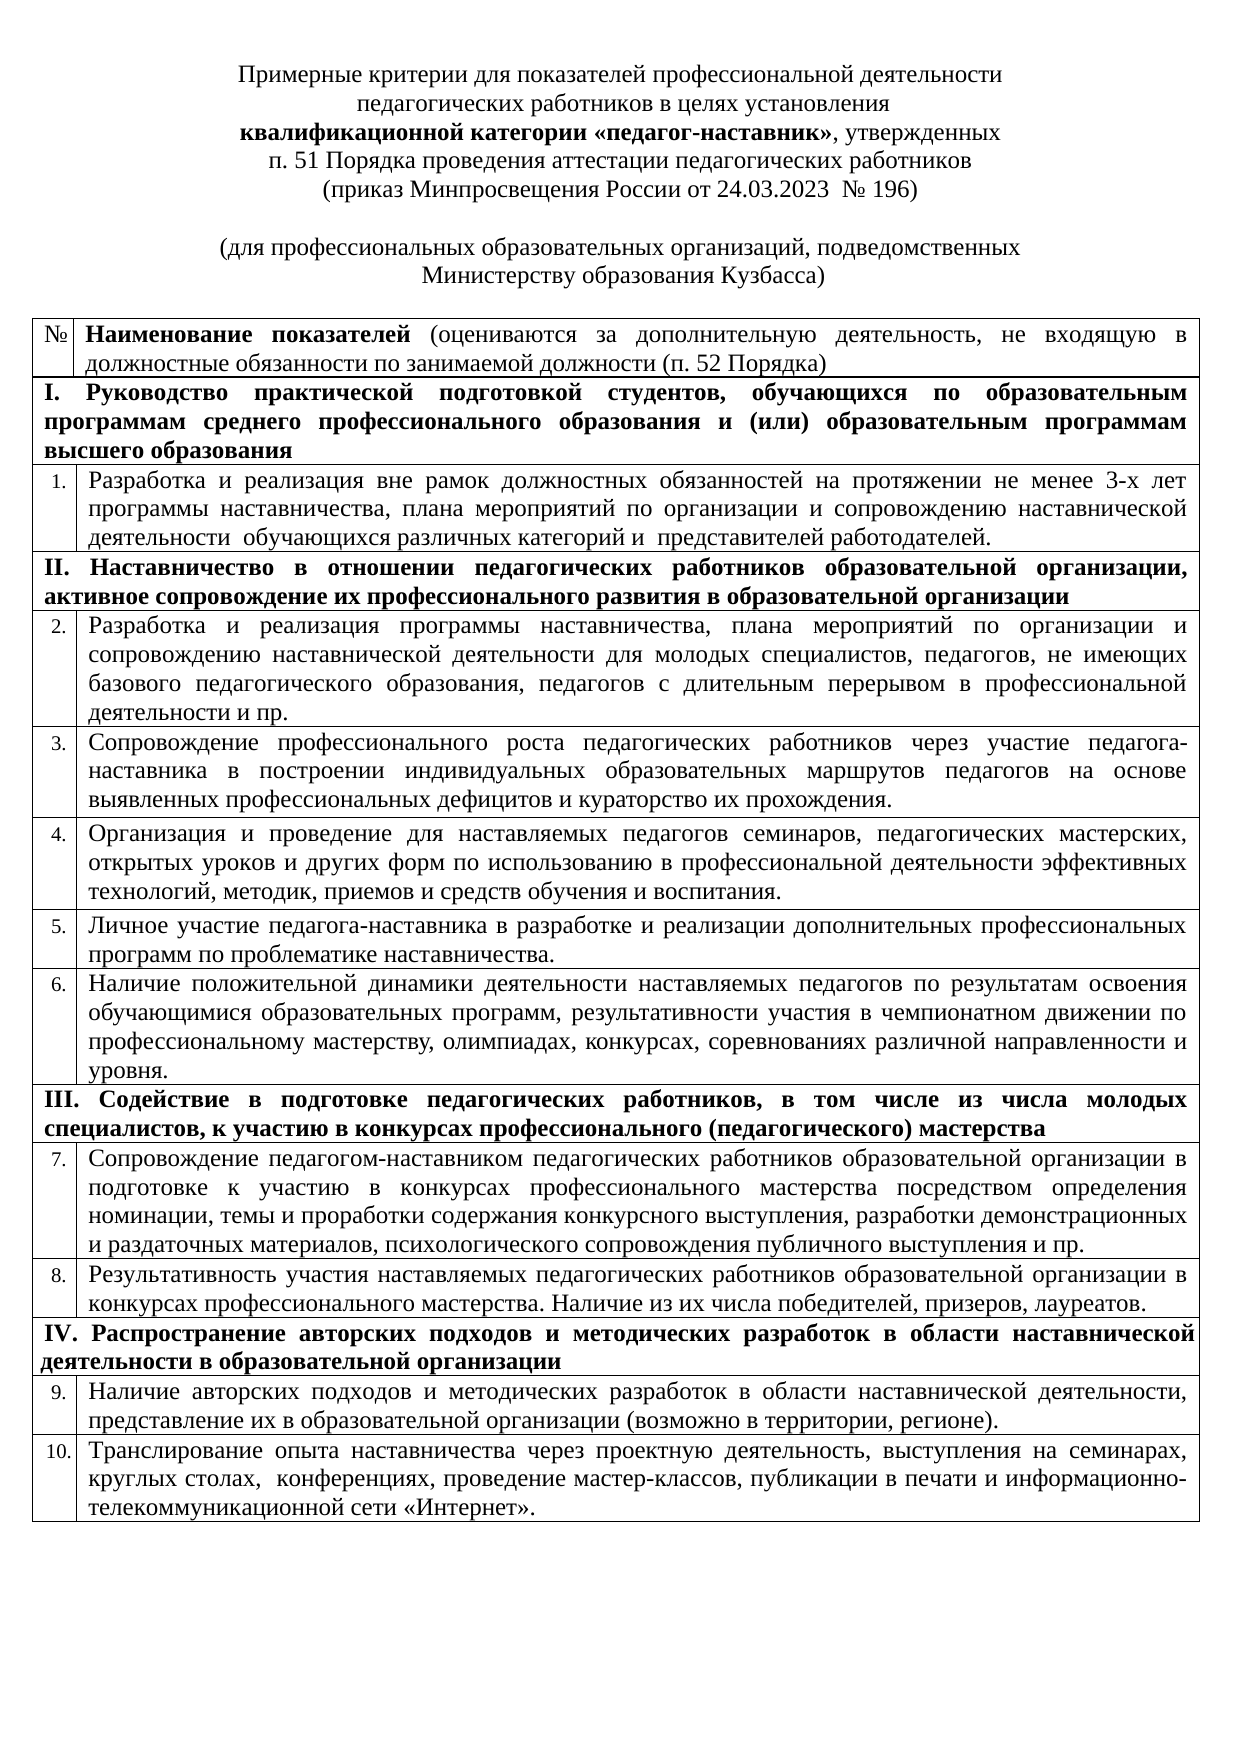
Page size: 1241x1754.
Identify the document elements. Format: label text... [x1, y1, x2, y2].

table_cell I. Руководство практической подготовкой студентов, обучающихся по образовательным программам среднего профессионального образования и (или) образовательным программам высшего образования [33, 378, 1199, 464]
table_cell IV. Распространение авторских подходов и методических разработок в области наставнической деятельности в образовательной организации [33, 1318, 1199, 1375]
table_cell [33, 818, 76, 909]
table_cell Транслирование опыта наставничества через проектную деятельность, выступления на семинарах, круглых столах, конференциях, проведение мастер-классов, публикации в печати и информационно-телекоммуникационной сети «Интернет». [77, 1435, 1199, 1521]
table_cell [33, 727, 76, 817]
table_cell Наличие положительной динамики деятельности наставляемых педагогов по результатам освоения обучающимися образовательных программ, результативности участия в чемпионатном движении по профессиональному мастерству, олимпиадах, конкурсах, соревнованиях различной направленности и уровня. [77, 969, 1199, 1083]
table_cell Результативность участия наставляемых педагогических работников образовательной организации в конкурсах профессионального мастерства. Наличие из их числа победителей, призеров, лауреатов. [77, 1259, 1199, 1317]
table_cell Разработка и реализация программы наставничества, плана мероприятий по организации и сопровождению наставнической деятельности для молодых специалистов, педагогов, не имеющих базового педагогического образования, педагогов с длительным перерывом в профессиональной деятельности и пр. [77, 611, 1199, 726]
table_header № [33, 319, 73, 376]
table_cell [33, 611, 76, 726]
text Примерные критерии для показателей профессиональной деятельности [59, 59, 1181, 88]
table_cell [33, 910, 76, 967]
table_cell [33, 1435, 76, 1521]
table_cell [33, 969, 76, 1083]
table_cell [33, 1143, 76, 1258]
table_cell II. Наставничество в отношении педагогических работников образовательной организации, активное сопровождение их профессионального развития в образовательной организации [33, 552, 1199, 609]
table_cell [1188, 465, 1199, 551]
table_cell [33, 465, 76, 551]
table_cell Организация и проведение для наставляемых педагогов семинаров, педагогических мастерских, открытых уроков и других форм по использованию в профессиональной деятельности эффективных технологий, методик, приемов и средств обучения и воспитания. [77, 818, 1199, 909]
text п. 51 Порядка проведения аттестации педагогических работников [59, 145, 1181, 174]
text (для профессиональных образовательных организаций, подведомственных [59, 232, 1181, 260]
table_cell Сопровождение профессионального роста педагогических работников через участие педагога-наставника в построении индивидуальных образовательных маршрутов педагогов на основе выявленных профессиональных дефицитов и кураторство их прохождения. [77, 727, 1199, 817]
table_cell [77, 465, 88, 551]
text (приказ Минпросвещения России от 24.03.2023 № 196) [59, 174, 1181, 203]
table_header Наименование показателей (оцениваются за дополнительную деятельность, не входящую в должностные обязанности по занимаемой должности (п. 52 Порядка) [74, 319, 1199, 376]
table_cell III. Содействие в подготовке педагогических работников, в том числе из числа молодых специалистов, к участию в конкурсах профессионального (педагогического) мастерства [33, 1085, 1199, 1142]
table_cell [33, 1376, 76, 1434]
table_cell Наличие авторских подходов и методических разработок в области наставнической деятельности, представление их в образовательной организации (возможно в территории, регионе). [77, 1376, 1199, 1434]
table_cell Личное участие педагога-наставника в разработке и реализации дополнительных профессиональных программ по проблематике наставничества. [77, 910, 1199, 967]
text квалификационной категории «педагог-наставник», утвержденных [59, 117, 1181, 145]
table_cell [33, 1259, 76, 1317]
table_cell Сопровождение педагогом-наставником педагогических работников образовательной организации в подготовке к участию в конкурсах профессионального мастерства посредством определения номинации, темы и проработки содержания конкурсного выступления, разработки демонстрационных и раздаточных материалов, психологического сопровождения публичного выступления и пр. [77, 1143, 1199, 1258]
text Министерству образования Кузбасса) [59, 260, 1181, 289]
text педагогических работников в целях установления [59, 88, 1181, 117]
